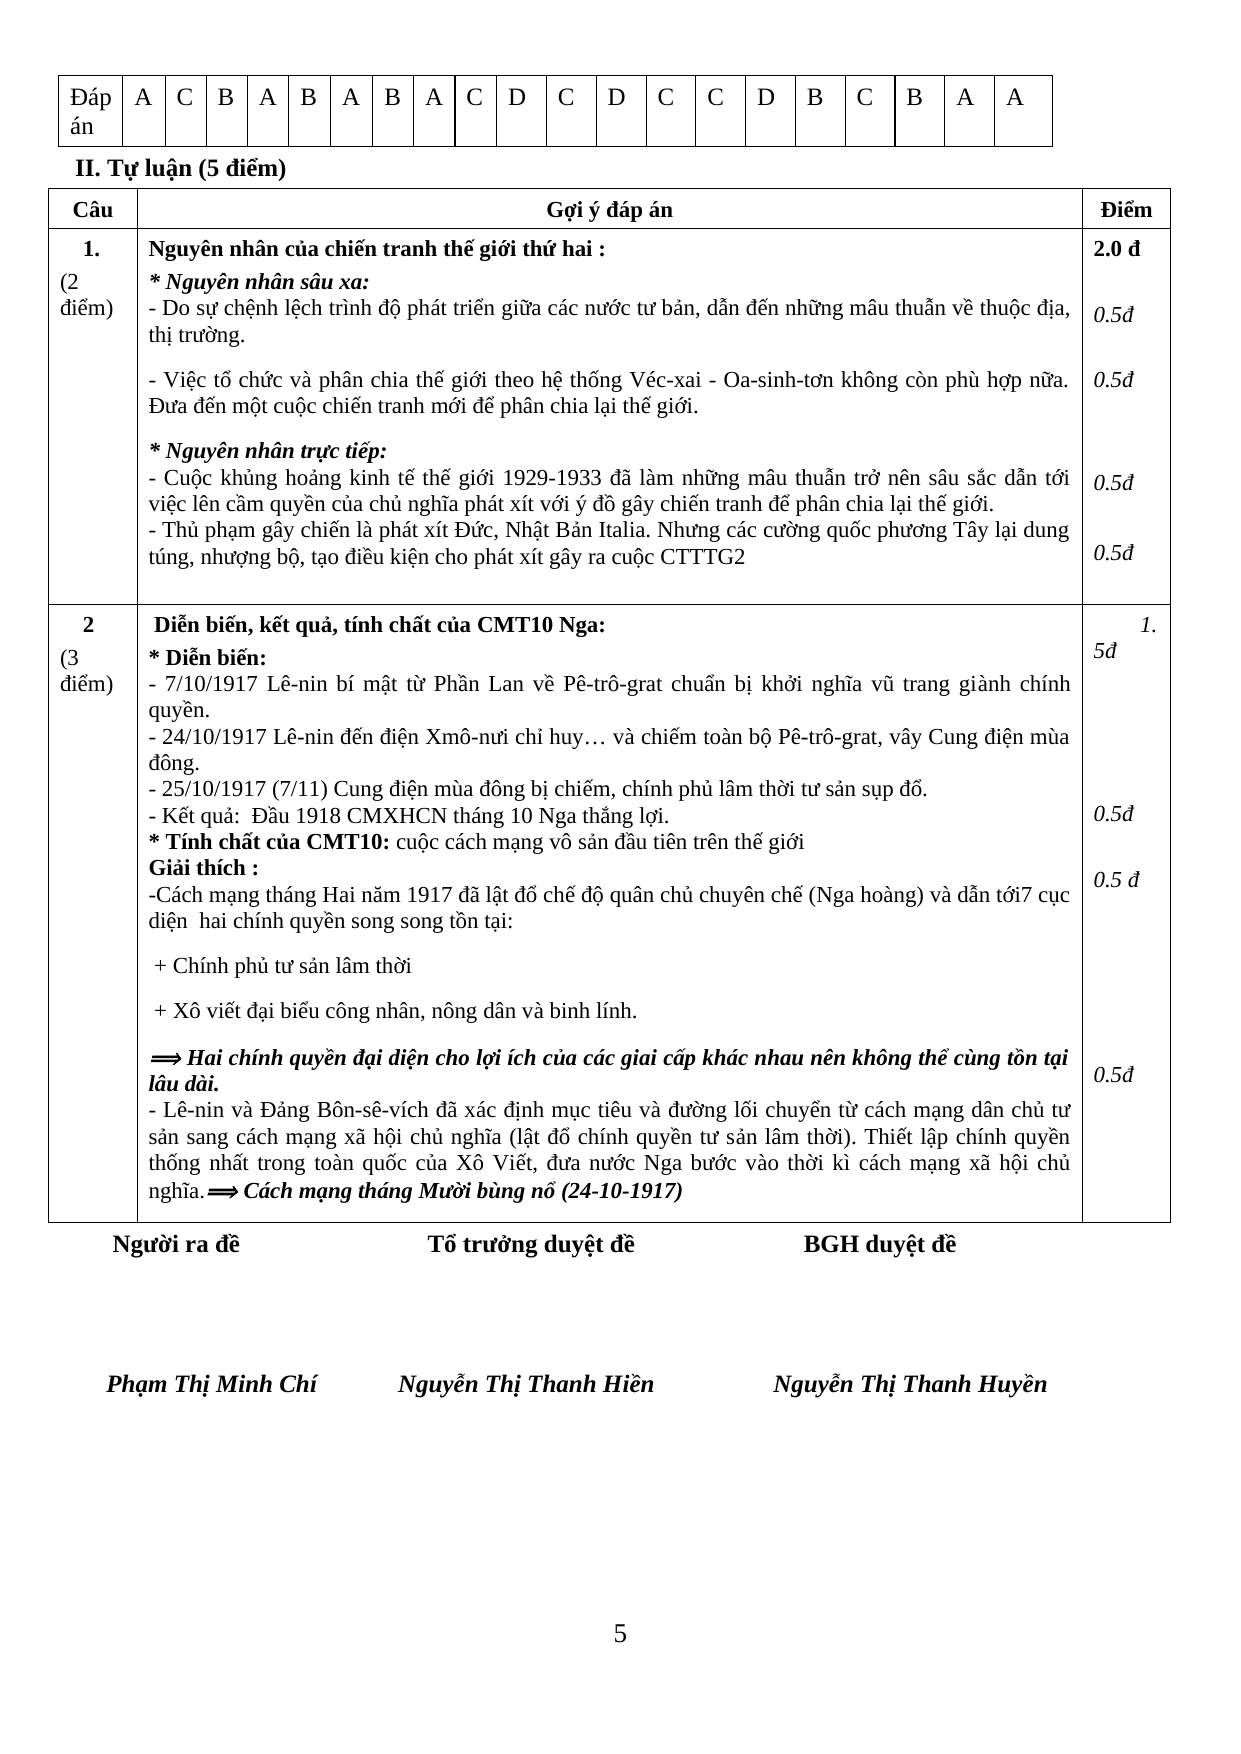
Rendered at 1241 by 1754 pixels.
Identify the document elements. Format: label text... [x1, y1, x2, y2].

table_cell B [373, 76, 413, 146]
table_cell 2 (3 điểm) [49, 605, 137, 1222]
table_cell D [597, 76, 646, 146]
table_cell B [207, 76, 247, 146]
text Người ra đề Tổ trưởng duyệt đề BGH duyệt đề [75, 1229, 1165, 1258]
table_cell Đáp án [59, 76, 122, 146]
table_cell D [746, 76, 795, 146]
table_cell Nguyên nhân của chiến tranh thế giới thứ hai : * Nguyên nhân sâu xa: - Do sự chệnh lệch trình độ phát triển giữa các nước tư bản, dẫn đến những mâu thuẫn về thuộc địa, thị trường. - Việc tổ chức và phân chia thế giới theo hệ thống Véc-xai - Oa-sinh-tơn không còn phù hợp nữa. Đưa đến một cuộc chiến tranh mới để phân chia lại thế giới. * Nguyên nhân trực tiếp: - Cuộc khủng hoảng kinh tế thế giới 1929-1933 đã làm những mâu thuẫn trở nên sâu sắc dẫn tới việc lên cầm quyền của chủ nghĩa phát xít với ý đồ gây chiến tranh để phân chia lại thế giới. - Thủ phạm gây chiến là phát xít Đức, Nhật Bản Italia. Nhưng các cường quốc phương Tây lại dung túng, nhượng bộ, tạo điều kiện cho phát xít gây ra cuộc CTTTG2 [138, 229, 1082, 604]
table_cell 2.0 đ 0.5đ 0.5đ 0.5đ 0.5đ [1083, 229, 1170, 604]
table_cell C [647, 76, 695, 146]
table_cell C [166, 76, 206, 146]
table_cell A [995, 76, 1052, 146]
table_cell A [123, 76, 165, 146]
table_cell A [945, 76, 994, 146]
table_header Gợi ý đáp án [138, 189, 1082, 228]
table_cell B [289, 76, 330, 146]
text II. Tự luận (5 điểm) [75, 153, 1165, 182]
table_cell C [547, 76, 596, 146]
table_cell A [248, 76, 288, 146]
table_header Điểm [1083, 189, 1170, 228]
table_cell A [414, 76, 454, 146]
table_cell B [896, 76, 944, 146]
table_cell C [696, 76, 745, 146]
table_cell 1.5đ 0.5đ 0.5 đ 0.5đ [1083, 605, 1170, 1222]
table_cell C [846, 76, 894, 146]
table_cell Diễn biến, kết quả, tính chất của CMT10 Nga: * Diễn biến: - 7/10/1917 Lê-nin bí mật từ Phần Lan về Pê-trô-grat chuẩn bị khởi nghĩa vũ trang giành chính quyền. - 24/10/1917 Lê-nin đến điện Xmô-nưi chỉ huy… và chiếm toàn bộ Pê-trô-grat, vây Cung điện mùa đông. - 25/10/1917 (7/11) Cung điện mùa đông bị chiếm, chính phủ lâm thời tư sản sụp đổ. - Kết quả: Đầu 1918 CMXHCN tháng 10 Nga thắng lợi. * Tính chất của CMT10: cuộc cách mạng vô sản đầu tiên trên thế giới Giải thích : -Cách mạng tháng Hai năm 1917 đã lật đổ chế độ quân chủ chuyên chế (Nga hoàng) và dẫn tới7 cục diện hai chính quyền song song tồn tại: + Chính phủ tư sản lâm thời + Xô viết đại biểu công nhân, nông dân và binh lính. ⟹ Hai chính quyền đại diện cho lợi ích của các giai cấp khác nhau nên không thể cùng tồn tại lâu dài. - Lê-nin và Đảng Bôn-sê-vích đã xác định mục tiêu và đường lối chuyển từ cách mạng dân chủ tư sản sang cách mạng xã hội chủ nghĩa (lật đổ chính quyền tư sản lâm thời). Thiết lập chính quyền thống nhất trong toàn quốc của Xô Viết, đưa nước Nga bước vào thời kì cách mạng xã hội chủ nghĩa.⟹ Cách mạng tháng Mười bùng nổ (24-10-1917) [138, 605, 1082, 1222]
table_header Câu [49, 189, 137, 228]
table_cell B [796, 76, 845, 146]
table_cell 1. (2 điểm) [49, 229, 137, 604]
table_cell C [456, 76, 496, 146]
text Phạm Thị Minh Chí Nguyễn Thị Thanh Hiền Nguyễn Thị Thanh Huyền [75, 1369, 1165, 1398]
table_cell A [331, 76, 372, 146]
table_cell D [497, 76, 546, 146]
